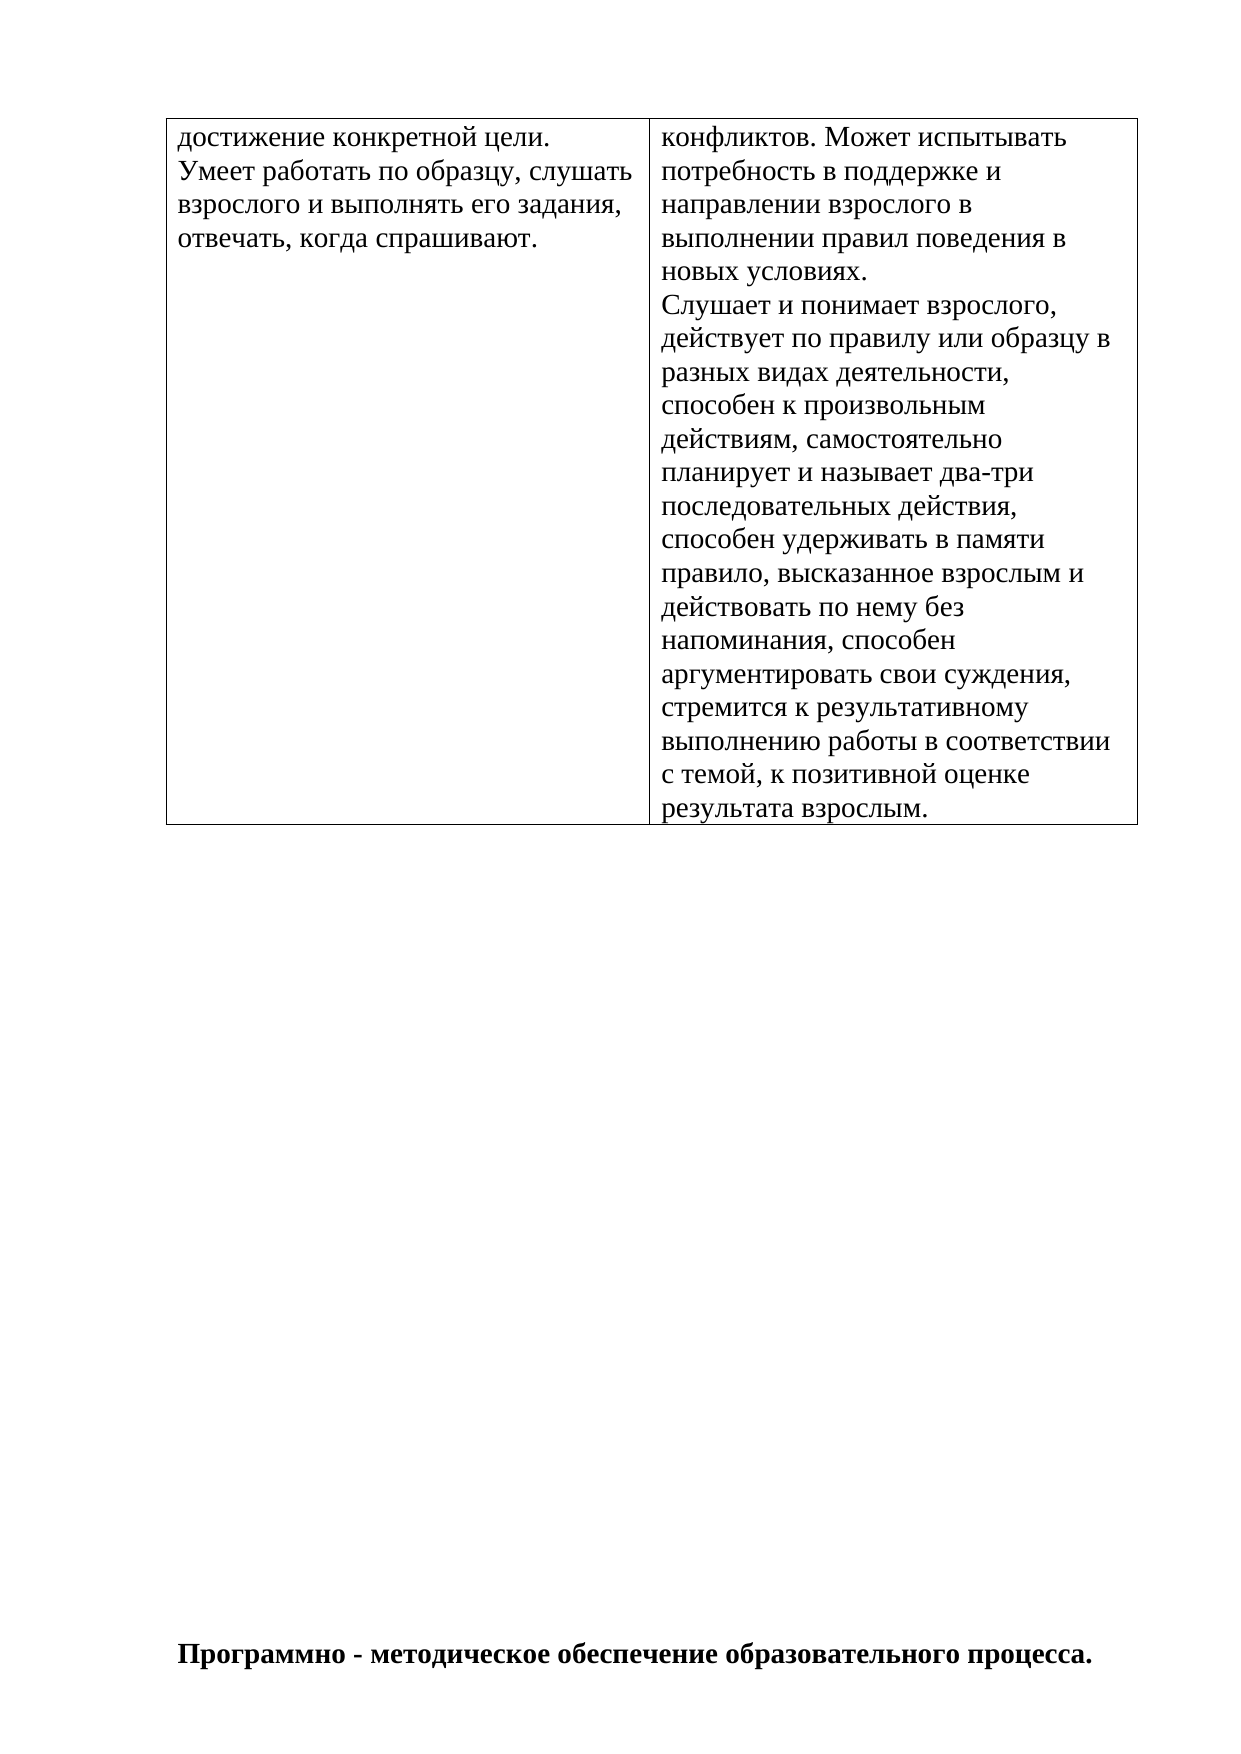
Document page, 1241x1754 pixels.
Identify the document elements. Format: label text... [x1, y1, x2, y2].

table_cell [650, 119, 1137, 823]
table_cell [167, 119, 649, 823]
text Программно - методическое обеспечение образовательного процесса. [177, 1636, 1152, 1669]
